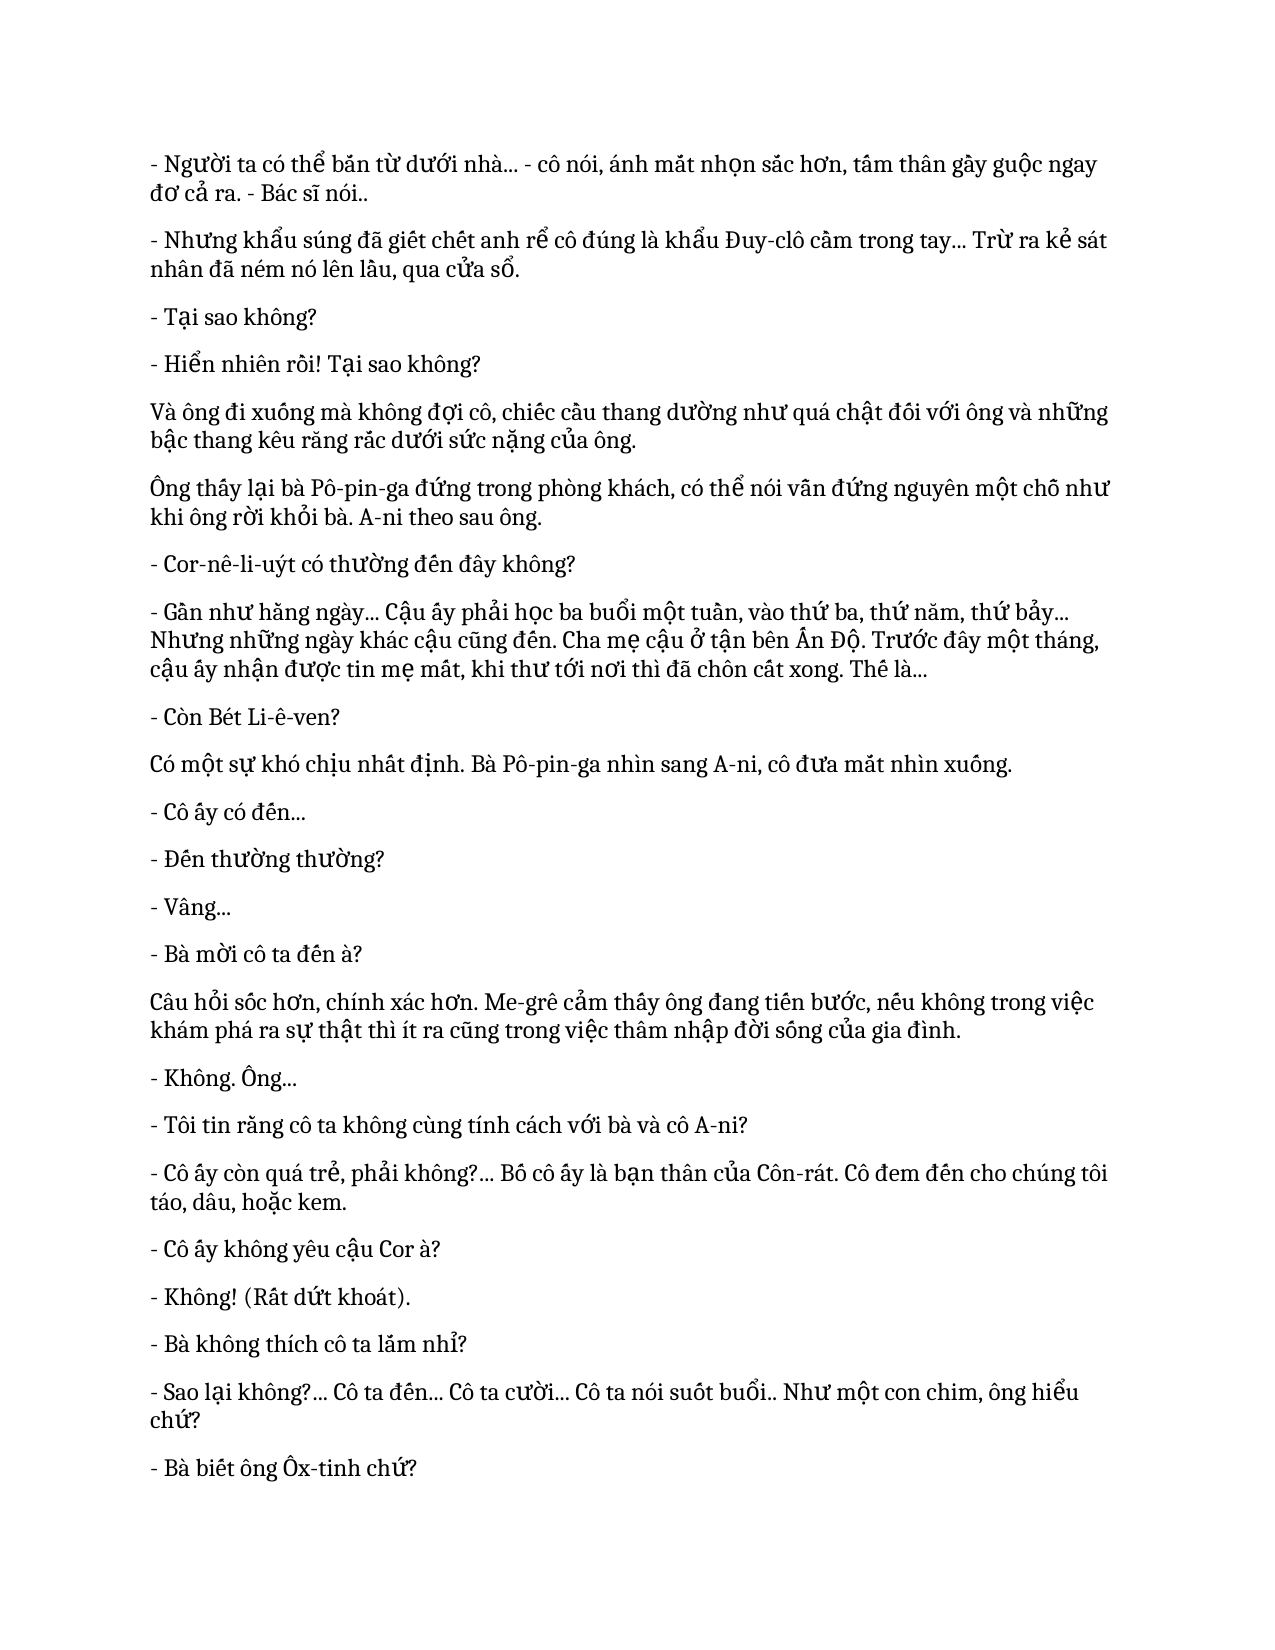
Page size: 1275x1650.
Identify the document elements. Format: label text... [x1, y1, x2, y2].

text - Nhưng khẩu súng đã giết chết anh rể cô đúng là khẩu Đuy-clô cầm trong tay... Trừ ra kẻ sát nhân đã ném nó lên lầu, qua cửa sổ. [150, 226, 1125, 284]
text - Vâng... [150, 892, 1125, 921]
text - Tại sao không? [150, 302, 1125, 331]
text - Bà không thích cô ta lắm nhỉ? [150, 1330, 1125, 1359]
text - Cô ấy không yêu cậu Cor à? [150, 1235, 1125, 1264]
text - Người ta có thể bắn từ dưới nhà... - cô nói, ánh mắt nhọn sắc hơn, tấm thân gầy guộc ngay đơ cả ra. - Bác sĩ nói.. [150, 150, 1125, 207]
text - Tôi tin rằng cô ta không cùng tính cách với bà và cô A-ni? [150, 1111, 1125, 1140]
text - Gần như hằng ngày... Cậu ấy phải học ba buổi một tuần, vào thứ ba, thứ năm, thứ bảy... Nhưng những ngày khác cậu cũng đến. Cha mẹ cậu ở tận bên Ấn Độ. Trước đây một tháng, cậu ấy nhận được tin mẹ mất, khi thư tới nơi thì đã chôn cất xong. Thế là... [150, 597, 1125, 684]
text - Bà biết ông Ôx-tinh chứ? [150, 1454, 1125, 1482]
text Câu hỏi sốc hơn, chính xác hơn. Me-grê cảm thấy ông đang tiến bước, nếu không trong việc khám phá ra sự thật thì ít ra cũng trong việc thâm nhập đời sống của gia đình. [150, 987, 1125, 1045]
text - Cor-nê-li-uýt có thường đến đây không? [150, 550, 1125, 579]
text - Sao lại không?... Cô ta đến... Cô ta cười... Cô ta nói suốt buổi.. Như một con chim, ông hiểu chứ? [150, 1377, 1125, 1435]
text Và ông đi xuống mà không đợi cô, chiếc cầu thang dường như quá chật đối với ông và những bậc thang kêu răng rắc dưới sức nặng của ông. [150, 397, 1125, 455]
text - Đến thường thường? [150, 845, 1125, 874]
text - Cô ấy có đến... [150, 797, 1125, 826]
text - Không. Ông... [150, 1064, 1125, 1092]
text Ông thấy lại bà Pô-pin-ga đứng trong phòng khách, có thể nói vẫn đứng nguyên một chỗ như khi ông rời khỏi bà. A-ni theo sau ông. [150, 474, 1125, 531]
text - Bà mời cô ta đến à? [150, 940, 1125, 969]
text - Còn Bét Li-ê-ven? [150, 702, 1125, 731]
text Có một sự khó chịu nhất định. Bà Pô-pin-ga nhìn sang A-ni, cô đưa mắt nhìn xuống. [150, 750, 1125, 779]
text - Không! (Rất dứt khoát). [150, 1282, 1125, 1311]
text - Hiển nhiên rồi! Tại sao không? [150, 350, 1125, 379]
text - Cô ấy còn quá trẻ, phải không?... Bố cô ấy là bạn thân của Côn-rát. Cô đem đến cho chúng tôi táo, dâu, hoặc kem. [150, 1159, 1125, 1216]
